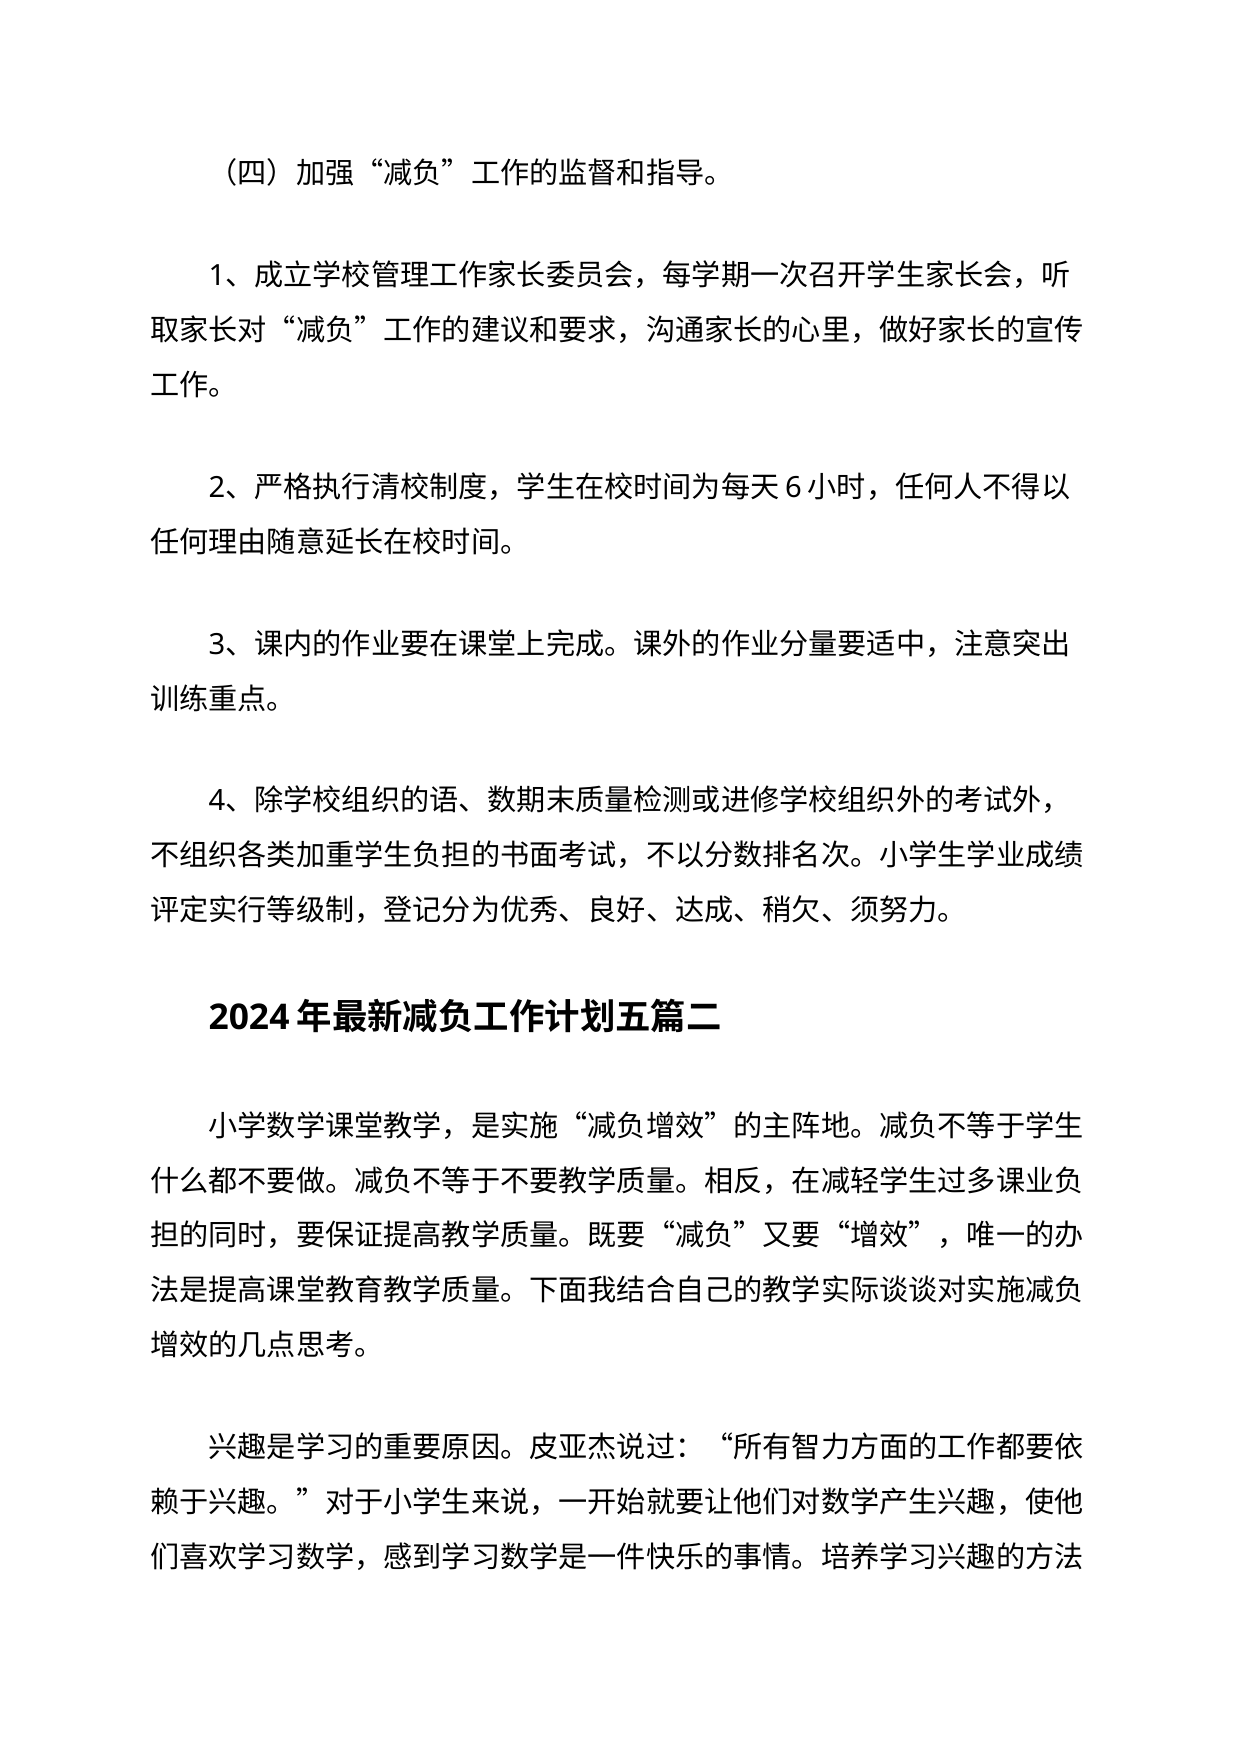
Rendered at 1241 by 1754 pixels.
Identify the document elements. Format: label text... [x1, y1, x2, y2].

text 2、严格执行清校制度，学生在校时间为每天6小时，任何人不得以任何理由随意延长在校时间。 [150, 463, 1090, 561]
text 4、除学校组织的语、数期末质量检测或进修学校组织外的考试外，不组织各类加重学生负担的书面考试，不以分数排名次。小学生学业成绩评定实行等级制，登记分为优秀、良好、达成、稍欠、须努力。 [150, 777, 1090, 929]
text （四）加强“减负”工作的监督和指导。 [150, 150, 1090, 192]
text 3、课内的作业要在课堂上完成。课外的作业分量要适中，注意突出训练重点。 [150, 620, 1090, 717]
text 1、成立学校管理工作家长委员会，每学期一次召开学生家长会，听取家长对“减负”工作的建议和要求，沟通家长的心里，做好家长的宣传工作。 [150, 252, 1090, 404]
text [150, 1423, 1090, 1576]
text 2024年最新减负工作计划五篇二 [150, 989, 1090, 1040]
text 小学数学课堂教学，是实施“减负增效”的主阵地。减负不等于学生什么都不要做。减负不等于不要教学质量。相反，在减轻学生过多课业负担的同时，要保证提高教学质量。既要“减负”又要“增效”，唯一的办法是提高课堂教育教学质量。下面我结合自己的教学实际谈谈对实施减负增效的几点思考。 [150, 1102, 1090, 1364]
